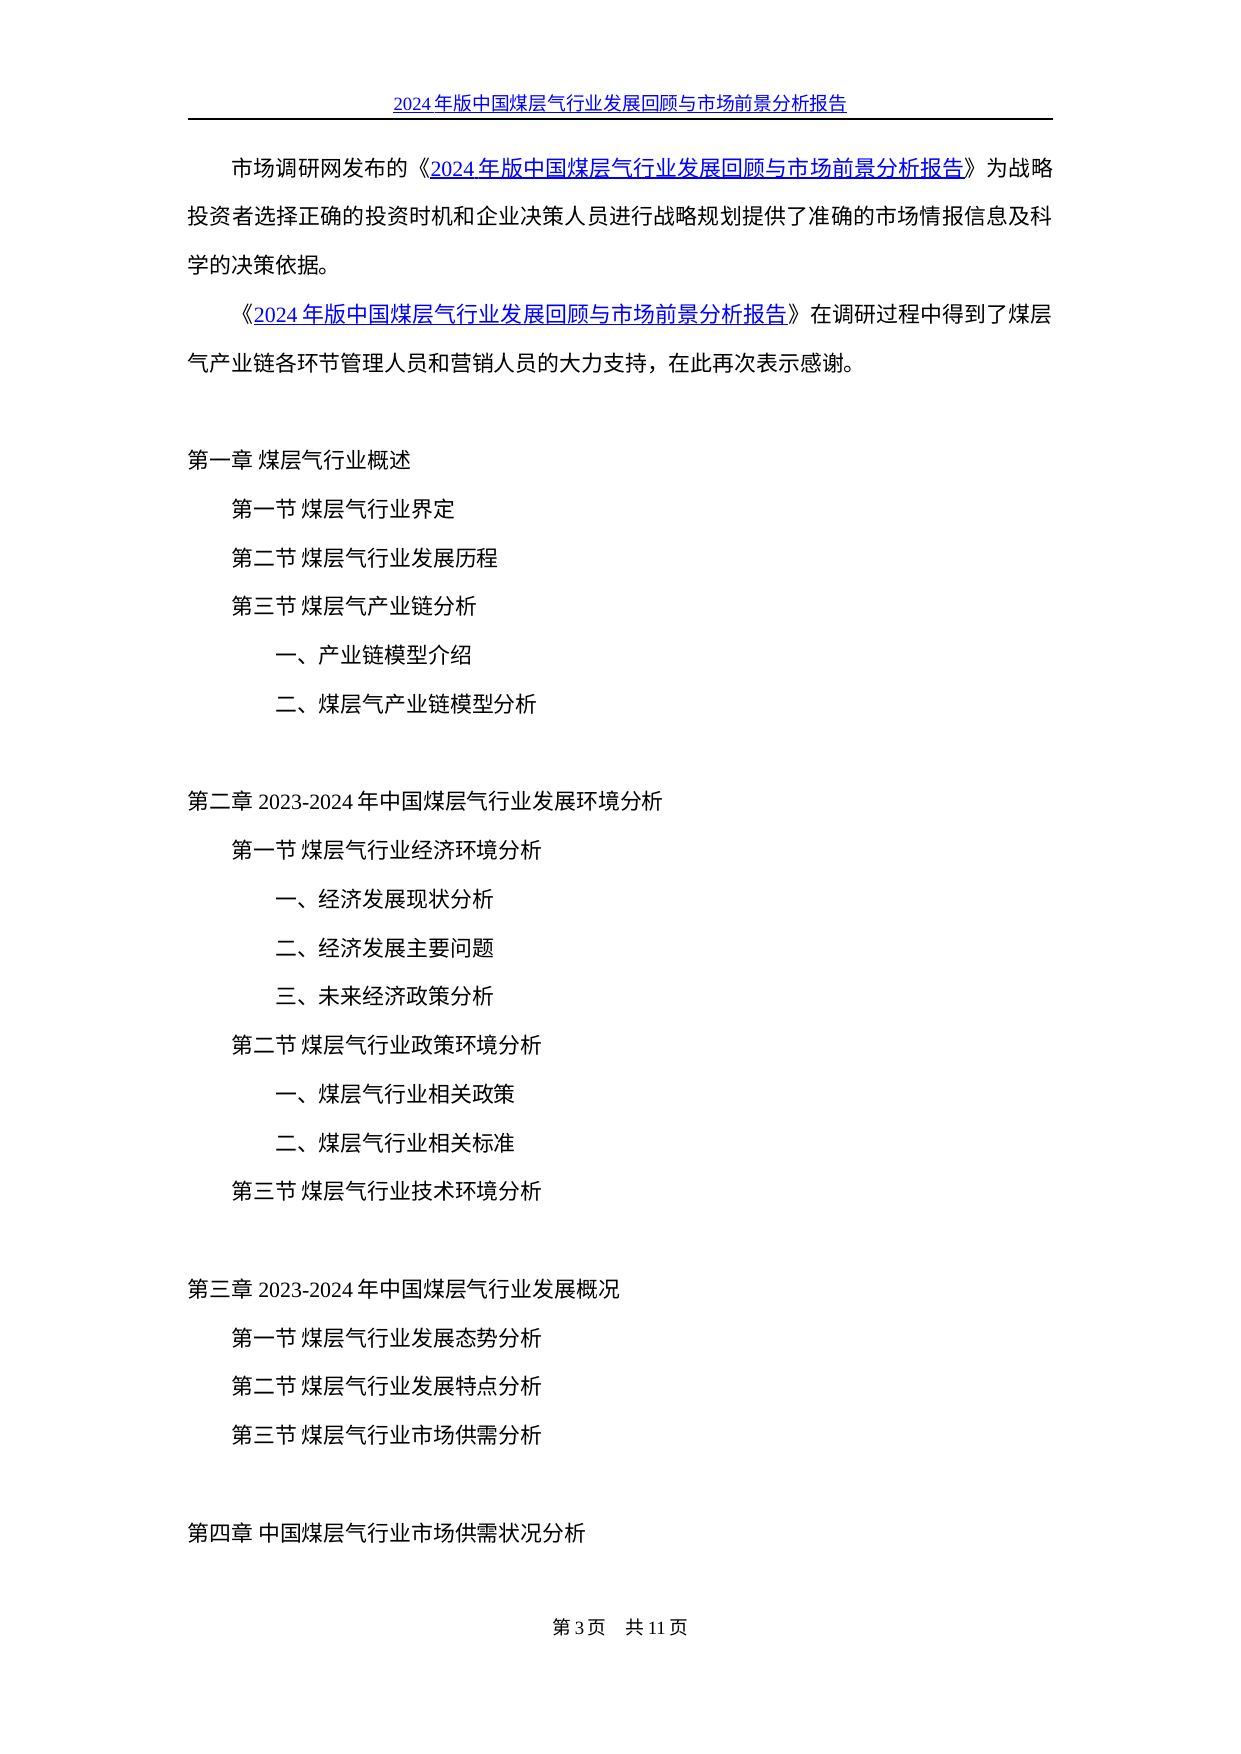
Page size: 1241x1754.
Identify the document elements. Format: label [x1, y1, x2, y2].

text [187, 150, 1053, 1548]
